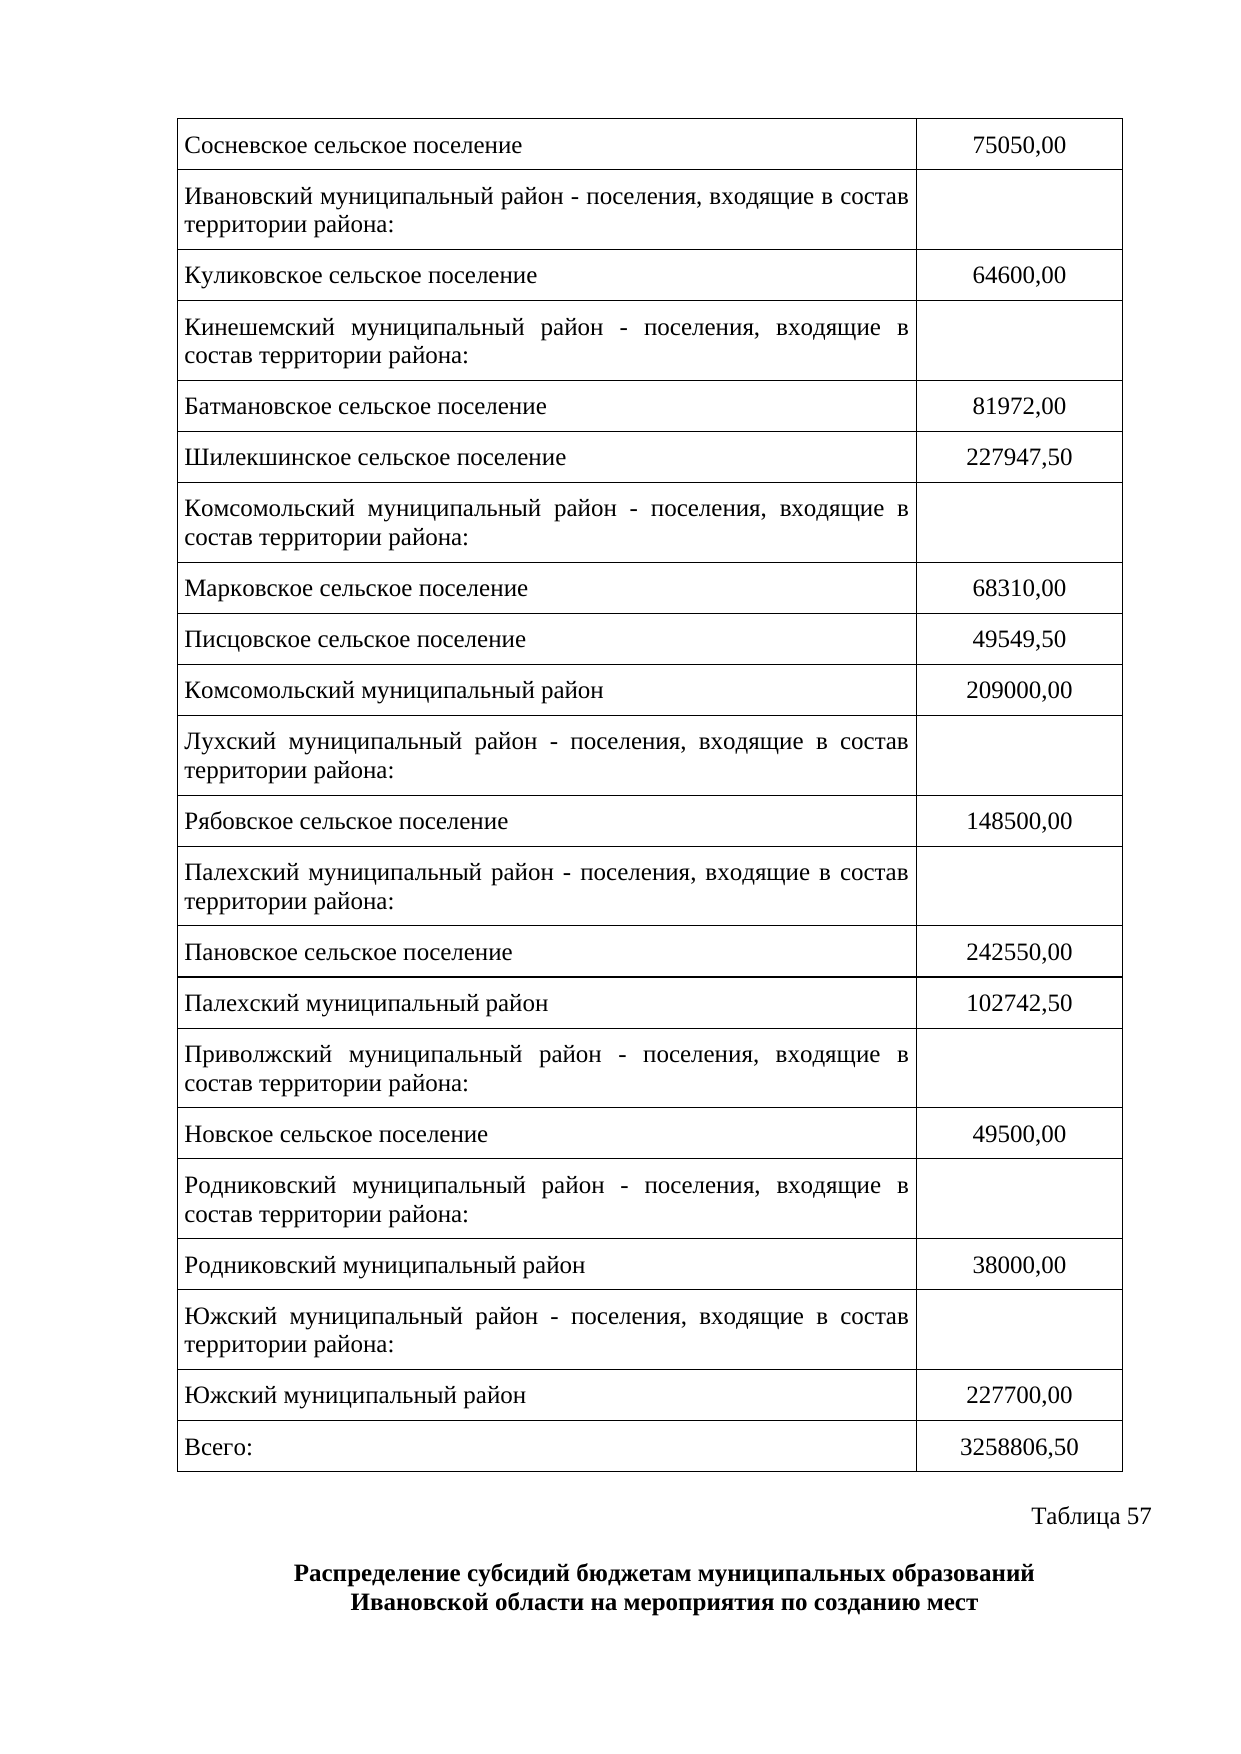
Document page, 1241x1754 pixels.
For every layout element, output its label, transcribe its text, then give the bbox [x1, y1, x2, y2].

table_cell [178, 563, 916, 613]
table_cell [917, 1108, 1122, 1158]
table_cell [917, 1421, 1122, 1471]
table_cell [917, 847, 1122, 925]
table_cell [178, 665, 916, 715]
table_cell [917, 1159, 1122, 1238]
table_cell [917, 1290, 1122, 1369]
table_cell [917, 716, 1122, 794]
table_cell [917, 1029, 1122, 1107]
title Распределение субсидий бюджетам муниципальных образований [177, 1558, 1152, 1587]
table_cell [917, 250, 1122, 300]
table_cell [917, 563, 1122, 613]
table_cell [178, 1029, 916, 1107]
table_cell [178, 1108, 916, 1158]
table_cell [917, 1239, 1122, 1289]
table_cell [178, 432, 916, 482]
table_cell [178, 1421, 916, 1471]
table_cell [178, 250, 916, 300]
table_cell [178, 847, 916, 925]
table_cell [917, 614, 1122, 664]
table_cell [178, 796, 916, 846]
text Таблица 57 [177, 1501, 1152, 1529]
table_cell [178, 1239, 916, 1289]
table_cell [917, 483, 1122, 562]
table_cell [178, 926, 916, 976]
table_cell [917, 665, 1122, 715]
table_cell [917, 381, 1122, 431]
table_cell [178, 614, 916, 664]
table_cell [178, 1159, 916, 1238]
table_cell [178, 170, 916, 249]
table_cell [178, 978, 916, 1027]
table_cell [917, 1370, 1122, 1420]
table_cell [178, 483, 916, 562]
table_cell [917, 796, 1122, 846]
title Ивановской области на мероприятия по созданию мест [177, 1587, 1152, 1616]
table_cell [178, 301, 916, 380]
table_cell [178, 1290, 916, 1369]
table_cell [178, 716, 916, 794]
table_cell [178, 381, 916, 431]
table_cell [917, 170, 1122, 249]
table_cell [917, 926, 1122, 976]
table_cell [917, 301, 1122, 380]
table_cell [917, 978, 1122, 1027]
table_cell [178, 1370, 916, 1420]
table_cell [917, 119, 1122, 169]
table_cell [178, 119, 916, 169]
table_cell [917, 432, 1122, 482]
